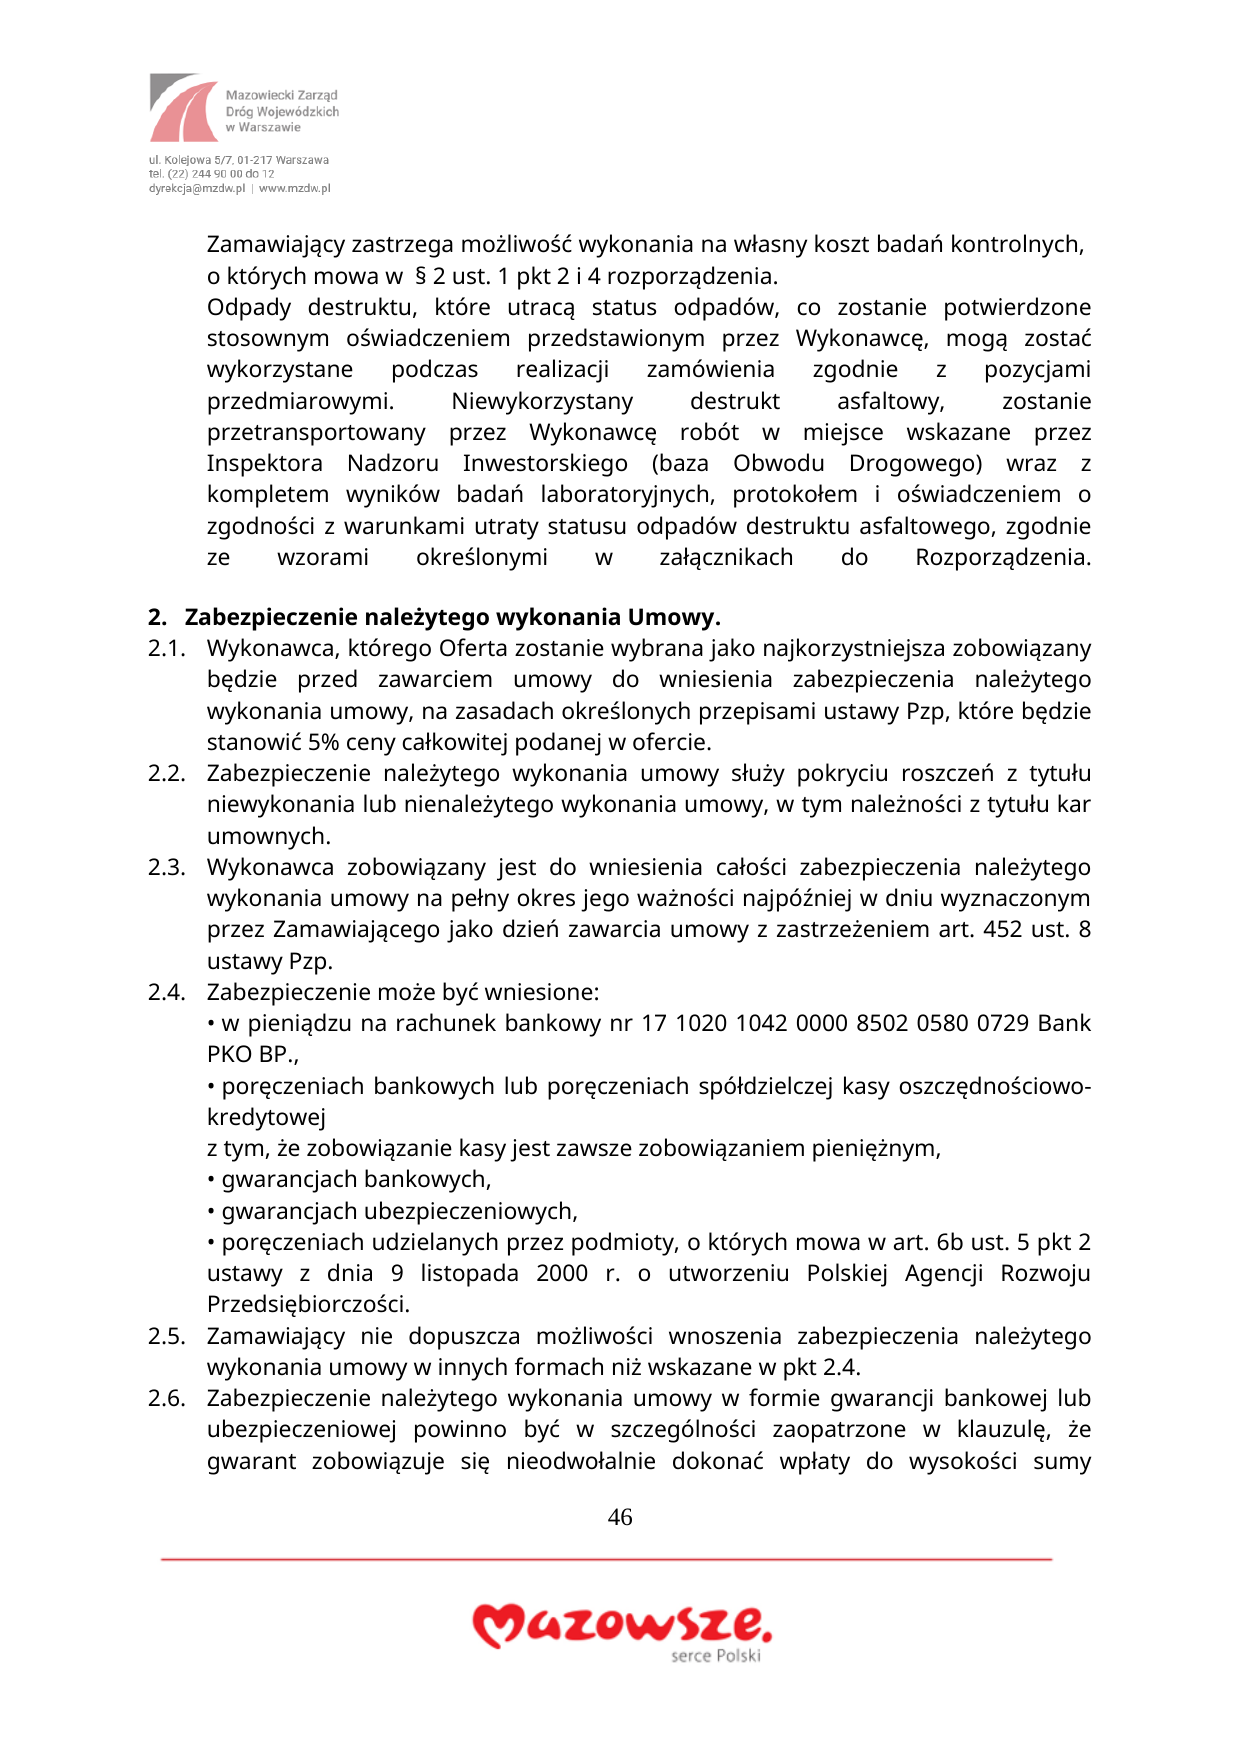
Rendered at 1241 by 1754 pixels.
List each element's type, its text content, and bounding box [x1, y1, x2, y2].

picture [147, 73, 364, 197]
text 2.4. Zabezpieczenie może być wniesione: [148, 976, 1093, 1007]
text • w pieniądzu na rachunek bankowy nr 17 1020 1042 0000 8502 0580 0729 Bank PKO BP., [207, 1007, 1093, 1069]
text 2.3. Wykonawca zobowiązany jest do wniesienia całości zabezpieczenia należytego wykonania umowy na pełny okres jego ważności najpóźniej w dniu wyznaczonym przez Zamawiającego jako dzień zawarcia umowy z zastrzeżeniem art. 452 ust. 8 ustawy Pzp. [148, 851, 1093, 976]
text 2.5. Zamawiający nie dopuszcza możliwości wnoszenia zabezpieczenia należytego wykonania umowy w innych formach niż wskazane w pkt 2.4. [148, 1319, 1093, 1382]
text • gwarancjach ubezpieczeniowych, [148, 1194, 1093, 1226]
text • poręczeniach udzielanych przez podmioty, o których mowa w art. 6b ust. 5 pkt 2 ustawy z dnia 9 listopada 2000 r. o utworzeniu Polskiej Agencji Rozwoju Przedsiębiorczości. [207, 1226, 1093, 1319]
list Wykonawca, którego Oferta zostanie wybrana jako najkorzystniejsza zobowiązany będzie przed zawarciem umowy do wniesienia zabezpieczenia należytego wykonania umowy, na zasadach określonych przepisami ustawy Pzp, które będzie stanowić 5% ceny całkowitej podanej w ofercie. [148, 632, 1093, 757]
picture [147, 1530, 1093, 1681]
list Zabezpieczenie należytego wykonania umowy służy pokryciu roszczeń z tytułu niewykonania lub nienależytego wykonania umowy, w tym należności z tytułu kar umownych. [148, 757, 1093, 851]
text Odpady destruktu, które utracą status odpadów, co zostanie potwierdzone stosownym oświadczeniem przedstawionym przez Wykonawcę, mogą zostać wykorzystane podczas realizacji zamówienia zgodnie z pozycjami przedmiarowymi. Niewykorzystany destrukt asfaltowy, zostanie przetransportowany przez Wykonawcę robót w miejsce wskazane przez Inspektora Nadzoru Inwestorskiego (baza Obwodu Drogowego) wraz z kompletem wyników badań laboratoryjnych, protokołem i oświadczeniem o zgodności z warunkami utraty statusu odpadów destruktu asfaltowego, zgodnie ze wzorami określonymi w załącznikach do Rozporządzenia. [207, 291, 1093, 601]
text • poręczeniach bankowych lub poręczeniach spółdzielczej kasy oszczędnościowo-kredytowej z tym, że zobowiązanie kasy jest zawsze zobowiązaniem pieniężnym, [207, 1069, 1093, 1163]
text • gwarancjach bankowych, [207, 1163, 1093, 1194]
list Zabezpieczenie należytego wykonania Umowy. [148, 601, 1093, 632]
text Zamawiający zastrzega możliwość wykonania na własny koszt badań kontrolnych, o których mowa w § 2 ust. 1 pkt 2 i 4 rozporządzenia. [207, 228, 1093, 291]
